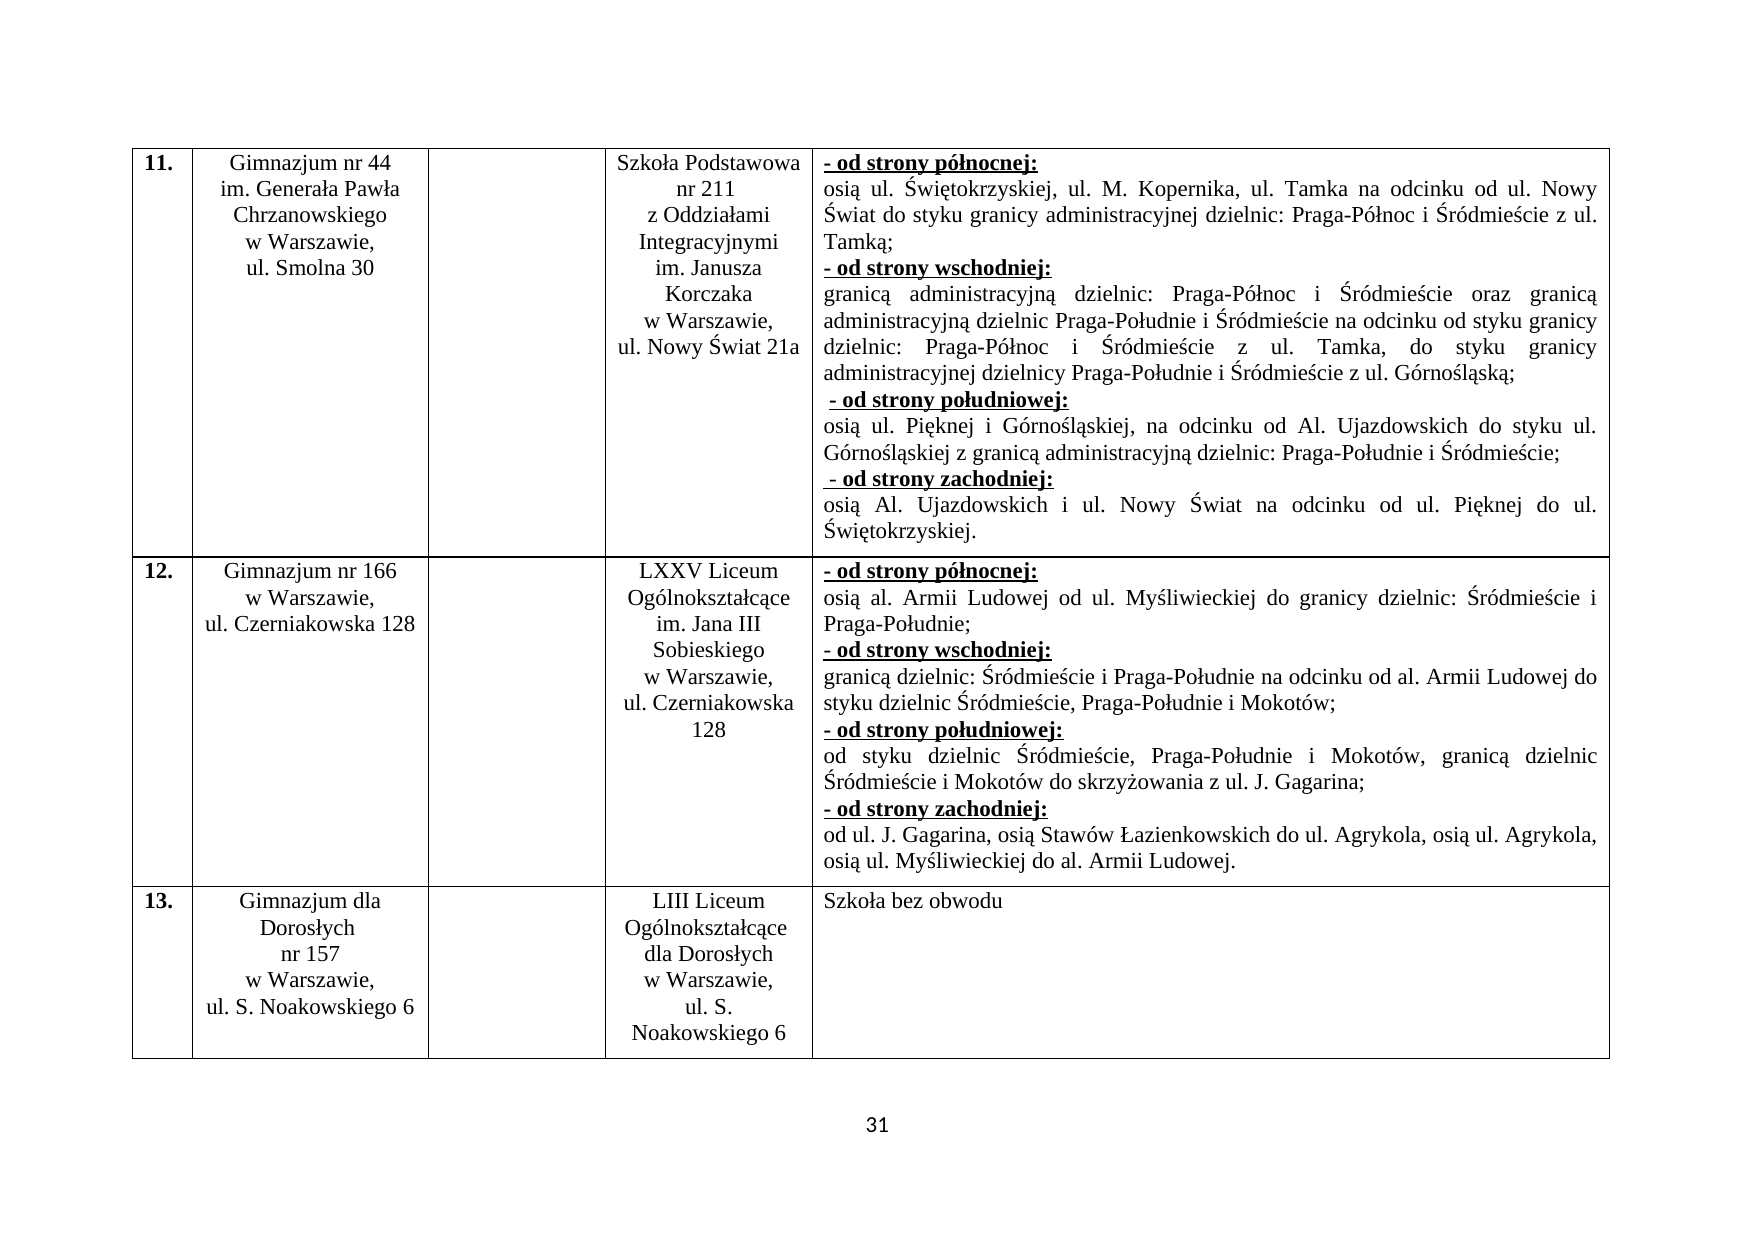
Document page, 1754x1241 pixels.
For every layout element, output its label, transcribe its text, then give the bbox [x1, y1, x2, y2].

table_cell Gimnazjum nr 166 w Warszawie, ul. Czerniakowska 128 [193, 558, 428, 886]
table_cell - od strony północnej: osią al. Armii Ludowej od ul. Myśliwieckiej do granicy dzielnic: Śródmieście i Praga-Południe; - od strony wschodniej: granicą dzielnic: Śródmieście i Praga-Południe na odcinku od al. Armii Ludowej do styku dzielnic Śródmieście, Praga-Południe i Mokotów; - od strony południowej: od styku dzielnic Śródmieście, Praga-Południe i Mokotów, granicą dzielnic Śródmieście i Mokotów do skrzyżowania z ul. J. Gagarina; - od strony zachodniej: od ul. J. Gagarina, osią Stawów Łazienkowskich do ul. Agrykola, osią ul. Agrykola, osią ul. Myśliwieckiej do al. Armii Ludowej. [813, 558, 1609, 886]
table_cell Szkoła bez obwodu [813, 887, 1609, 1058]
table_cell - od strony północnej: osią ul. Świętokrzyskiej, ul. M. Kopernika, ul. Tamka na odcinku od ul. Nowy Świat do styku granicy administracyjnej dzielnic: Praga-Północ i Śródmieście z ul. Tamką; - od strony wschodniej: granicą administracyjną dzielnic: Praga-Północ i Śródmieście oraz granicą administracyjną dzielnic Praga-Południe i Śródmieście na odcinku od styku granicy dzielnic: Praga-Północ i Śródmieście z ul. Tamka, do styku granicy administracyjnej dzielnicy Praga-Południe i Śródmieście z ul. Górnośląską; - od strony południowej: osią ul. Pięknej i Górnośląskiej, na odcinku od Al. Ujazdowskich do styku ul. Górnośląskiej z granicą administracyjną dzielnic: Praga-Południe i Śródmieście; - od strony zachodniej: osią Al. Ujazdowskich i ul. Nowy Świat na odcinku od ul. Pięknej do ul. Świętokrzyskiej. [813, 149, 1609, 556]
table_cell LXXV Liceum Ogólnokształcące im. Jana III Sobieskiego w Warszawie, ul. Czerniakowska 128 [606, 558, 812, 886]
table_cell [429, 887, 605, 1058]
table_cell [133, 149, 192, 556]
table_cell Gimnazjum dla Dorosłych nr 157 w Warszawie, ul. S. Noakowskiego 6 [193, 887, 428, 1058]
table_cell LIII Liceum Ogólnokształcące dla Dorosłych w Warszawie, ul. S. Noakowskiego 6 [606, 887, 812, 1058]
table_cell [429, 149, 605, 556]
table_cell [133, 558, 192, 886]
table_cell [133, 887, 192, 1058]
table_cell [429, 558, 605, 886]
table_cell Szkoła Podstawowa nr 211 z Oddziałami Integracyjnymi im. Janusza Korczaka w Warszawie, ul. Nowy Świat 21a [606, 149, 812, 556]
table_cell Gimnazjum nr 44 im. Generała Pawła Chrzanowskiego w Warszawie, ul. Smolna 30 [193, 149, 428, 556]
